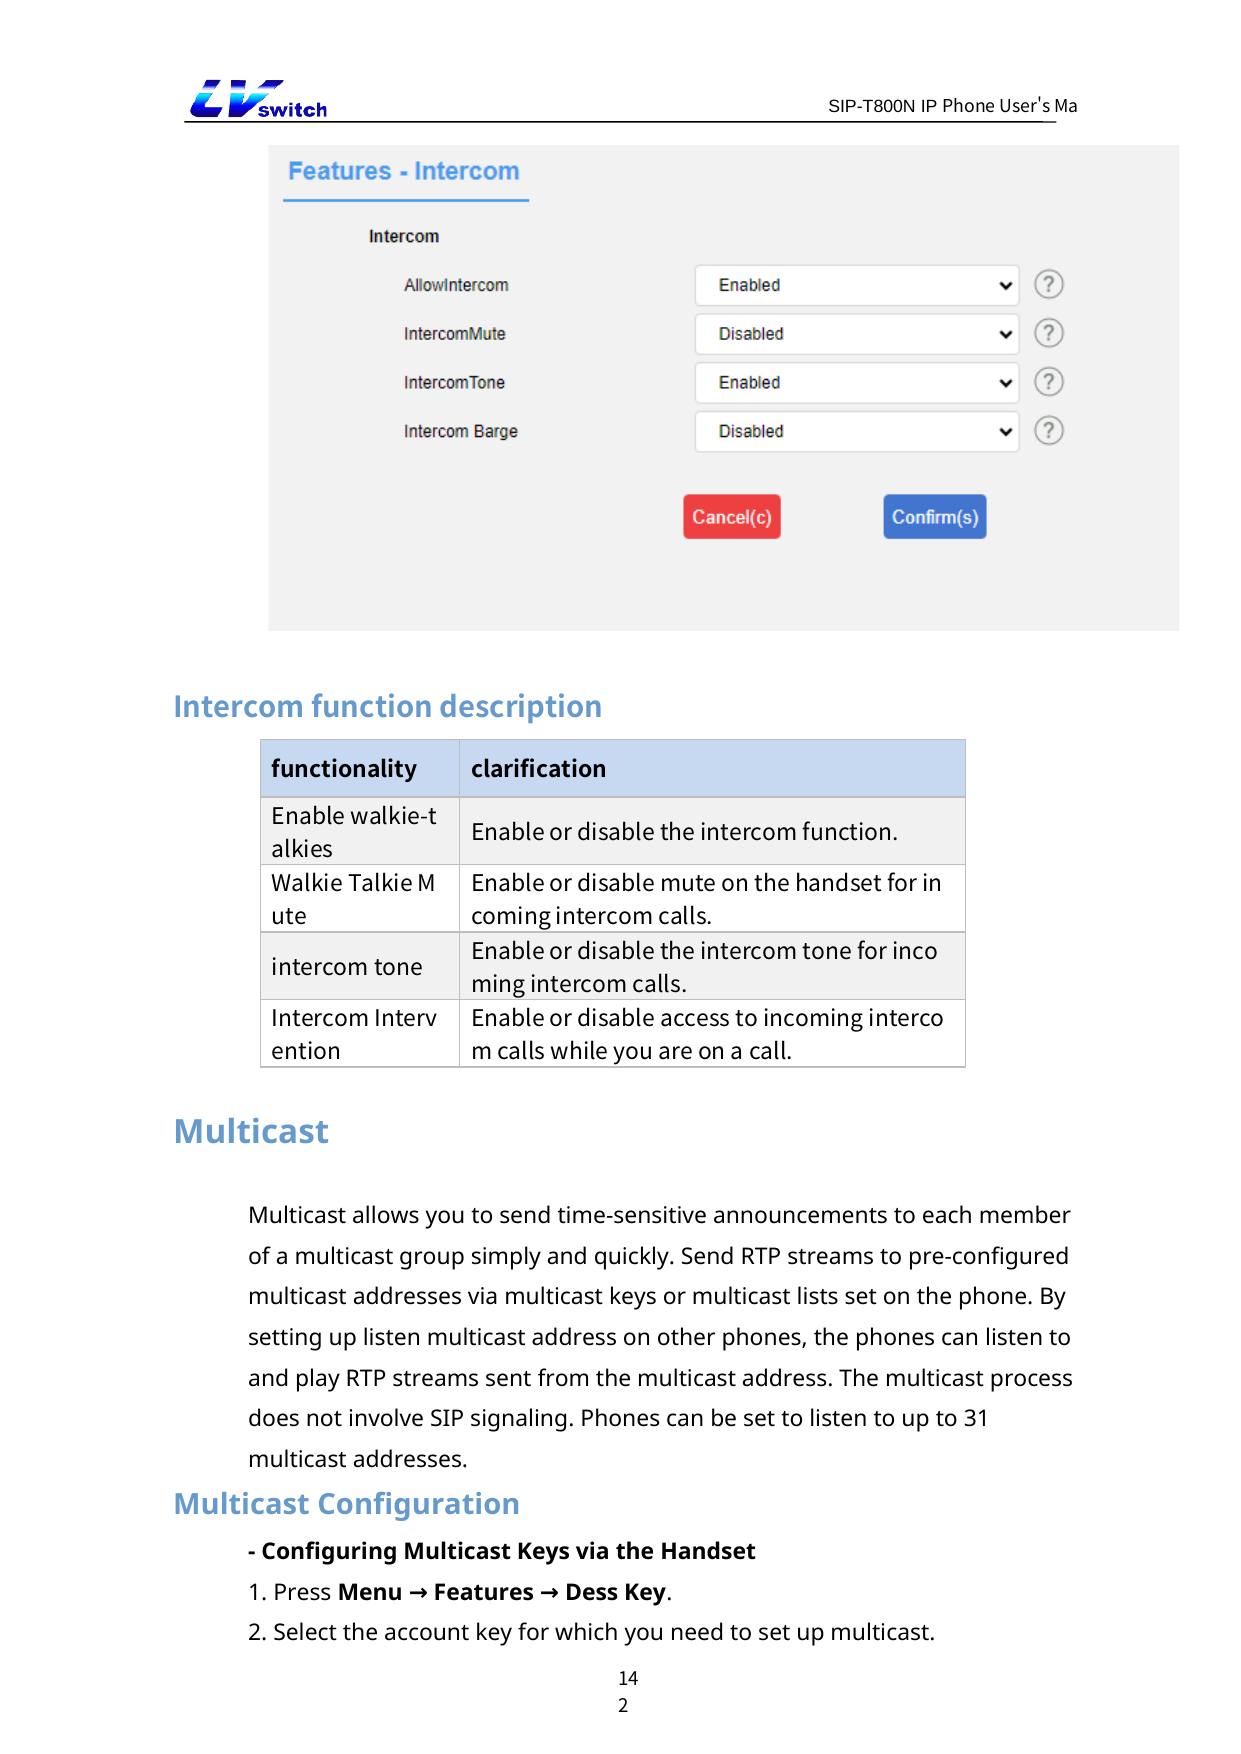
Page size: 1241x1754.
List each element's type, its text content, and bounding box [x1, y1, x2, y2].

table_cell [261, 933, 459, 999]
picture [268, 145, 1180, 631]
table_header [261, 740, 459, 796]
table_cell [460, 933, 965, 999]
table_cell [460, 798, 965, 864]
text 1. Press Menu → Features → Dess Key. [248, 1576, 1084, 1607]
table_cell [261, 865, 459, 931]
text 2. Select the account key for which you need to set up multicast. [248, 1616, 1084, 1647]
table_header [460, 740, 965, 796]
picture [187, 77, 327, 119]
subtitle Multicast [173, 1108, 1084, 1153]
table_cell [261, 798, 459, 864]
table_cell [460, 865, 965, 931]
text Multicast allows you to send time-sensitive announcements to each member of a multicast group simply and quickly. Send RTP streams to pre-configured multicast addresses via multicast keys or multicast lists set on the phone. By setting up listen multicast address on other phones, the phones can listen to and play RTP streams sent from the multicast address. The multicast process does not involve SIP signaling. Phones can be set to listen to up to 31 multicast addresses. [248, 1199, 1084, 1474]
text - Configuring Multicast Keys via the Handset [173, 1535, 1084, 1566]
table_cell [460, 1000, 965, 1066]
subtitle Multicast Configuration [173, 1483, 1084, 1523]
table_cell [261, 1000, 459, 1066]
subtitle Intercom function description [173, 684, 1084, 726]
